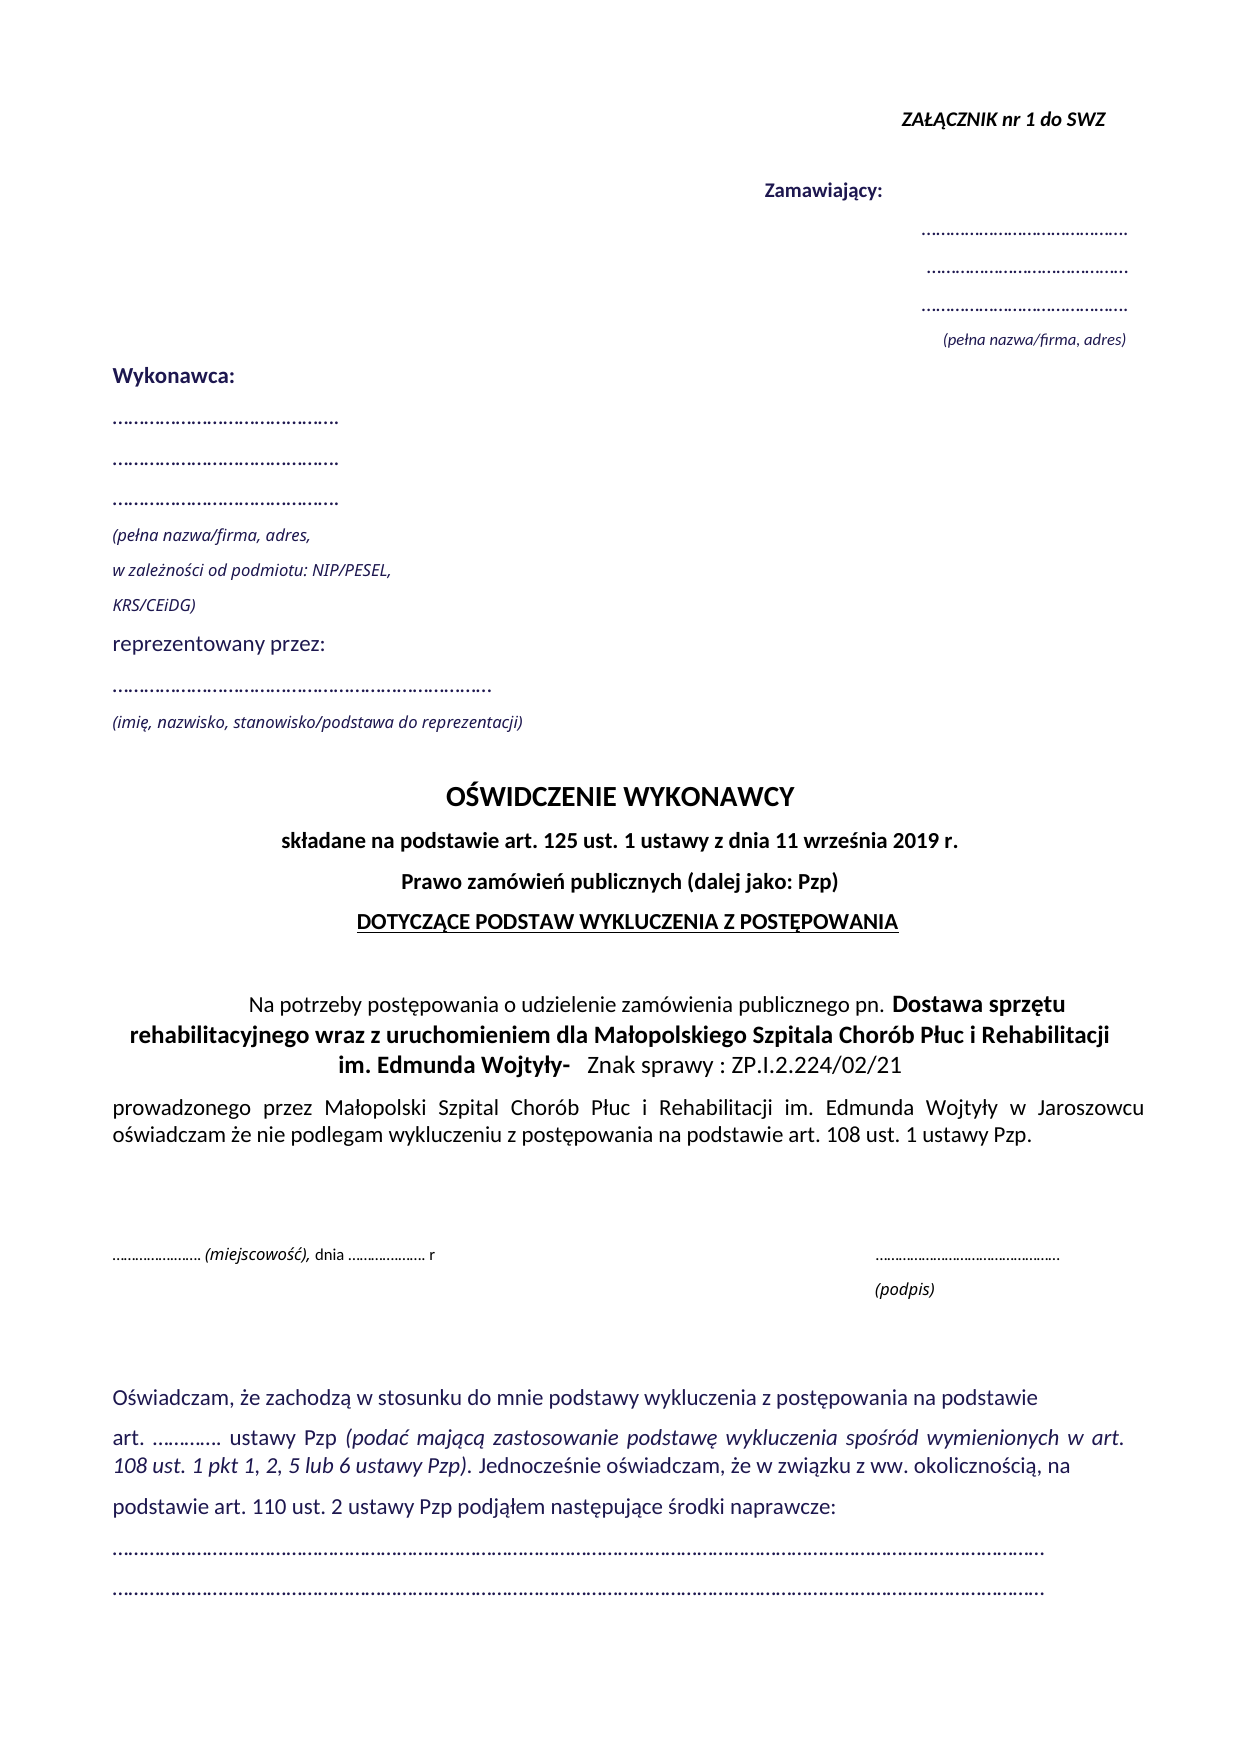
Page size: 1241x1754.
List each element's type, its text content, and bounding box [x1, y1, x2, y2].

text …………….……. (miejscowość), dnia ………….……. r ………………………………………… [112, 1242, 1128, 1265]
text Wykonawca: [112, 362, 1128, 389]
text ……………………………………. [112, 402, 1128, 430]
text podstawie art. 110 ust. 2 ustawy Pzp podjąłem następujące środki naprawcze: [112, 1492, 1128, 1520]
text Na potrzeby postępowania o udzielenie zamówienia publicznego pn. Dostawa sprzętu rehabilitacyjnego wraz z uruchomieniem dla Małopolskiego Szpitala Chorób Płuc i Rehabilitacji im. Edmunda Wojtyły- Znak sprawy : ZP.I.2.224/02/21 [112, 988, 1128, 1080]
text Oświadczam, że zachodzą w stosunku do mnie podstawy wykluczenia z postępowania na podstawie [112, 1383, 1128, 1411]
text OŚWIDCZENIE WYKONAWCY [112, 778, 1128, 814]
text …………………………………………………………………………………………………………………………………………………………… [112, 1533, 1128, 1561]
text KRS/CEiDG) [112, 594, 1128, 617]
text składane na podstawie art. 125 ust. 1 ustawy z dnia 11 września 2019 r. [112, 826, 1128, 854]
text ……………………………………………………………… [112, 670, 1128, 698]
text reprezentowany przez: [112, 629, 1128, 657]
text ……………………………………. [112, 291, 1128, 316]
text ……………………………………. [112, 443, 1128, 471]
text (pełna nazwa/firma, adres) [112, 329, 1128, 349]
text Prawo zamówień publicznych (dalej jako: Pzp) [112, 867, 1128, 895]
text w zależności od podmiotu: NIP/PESEL, [112, 559, 1128, 582]
text ……………………………………. [112, 215, 1128, 240]
text (imię, nazwisko, stanowisko/podstawa do reprezentacji) [112, 710, 1128, 733]
text art. …………. ustawy Pzp (podać mającą zastosowanie podstawę wykluczenia spośród wymienionych w art. 108 ust. 1 pkt 1, 2, 5 lub 6 ustawy Pzp). Jednocześnie oświadczam, że w związku z ww. okolicznością, na [112, 1423, 1128, 1479]
text (pełna nazwa/firma, adres, [112, 524, 1128, 546]
text …………………………………… [112, 253, 1128, 278]
text Zamawiający: [112, 177, 1128, 202]
text (podpis) [112, 1277, 1128, 1300]
text ZAŁĄCZNIK nr 1 do SWZ [112, 106, 1107, 132]
text DOTYCZĄCE PODSTAW WYKLUCZENIA Z POSTĘPOWANIA [127, 907, 1128, 936]
text …………………………………………………………………………………………………………………………………………………………… [112, 1573, 1128, 1601]
text prowadzonego przez Małopolski Szpital Chorób Płuc i Rehabilitacji im. Edmunda Wojtyły w Jaroszowcu oświadczam że nie podlegam wykluczeniu z postępowania na podstawie art. 108 ust. 1 ustawy Pzp. [112, 1093, 1146, 1149]
text ……………………………………. [112, 483, 1128, 511]
